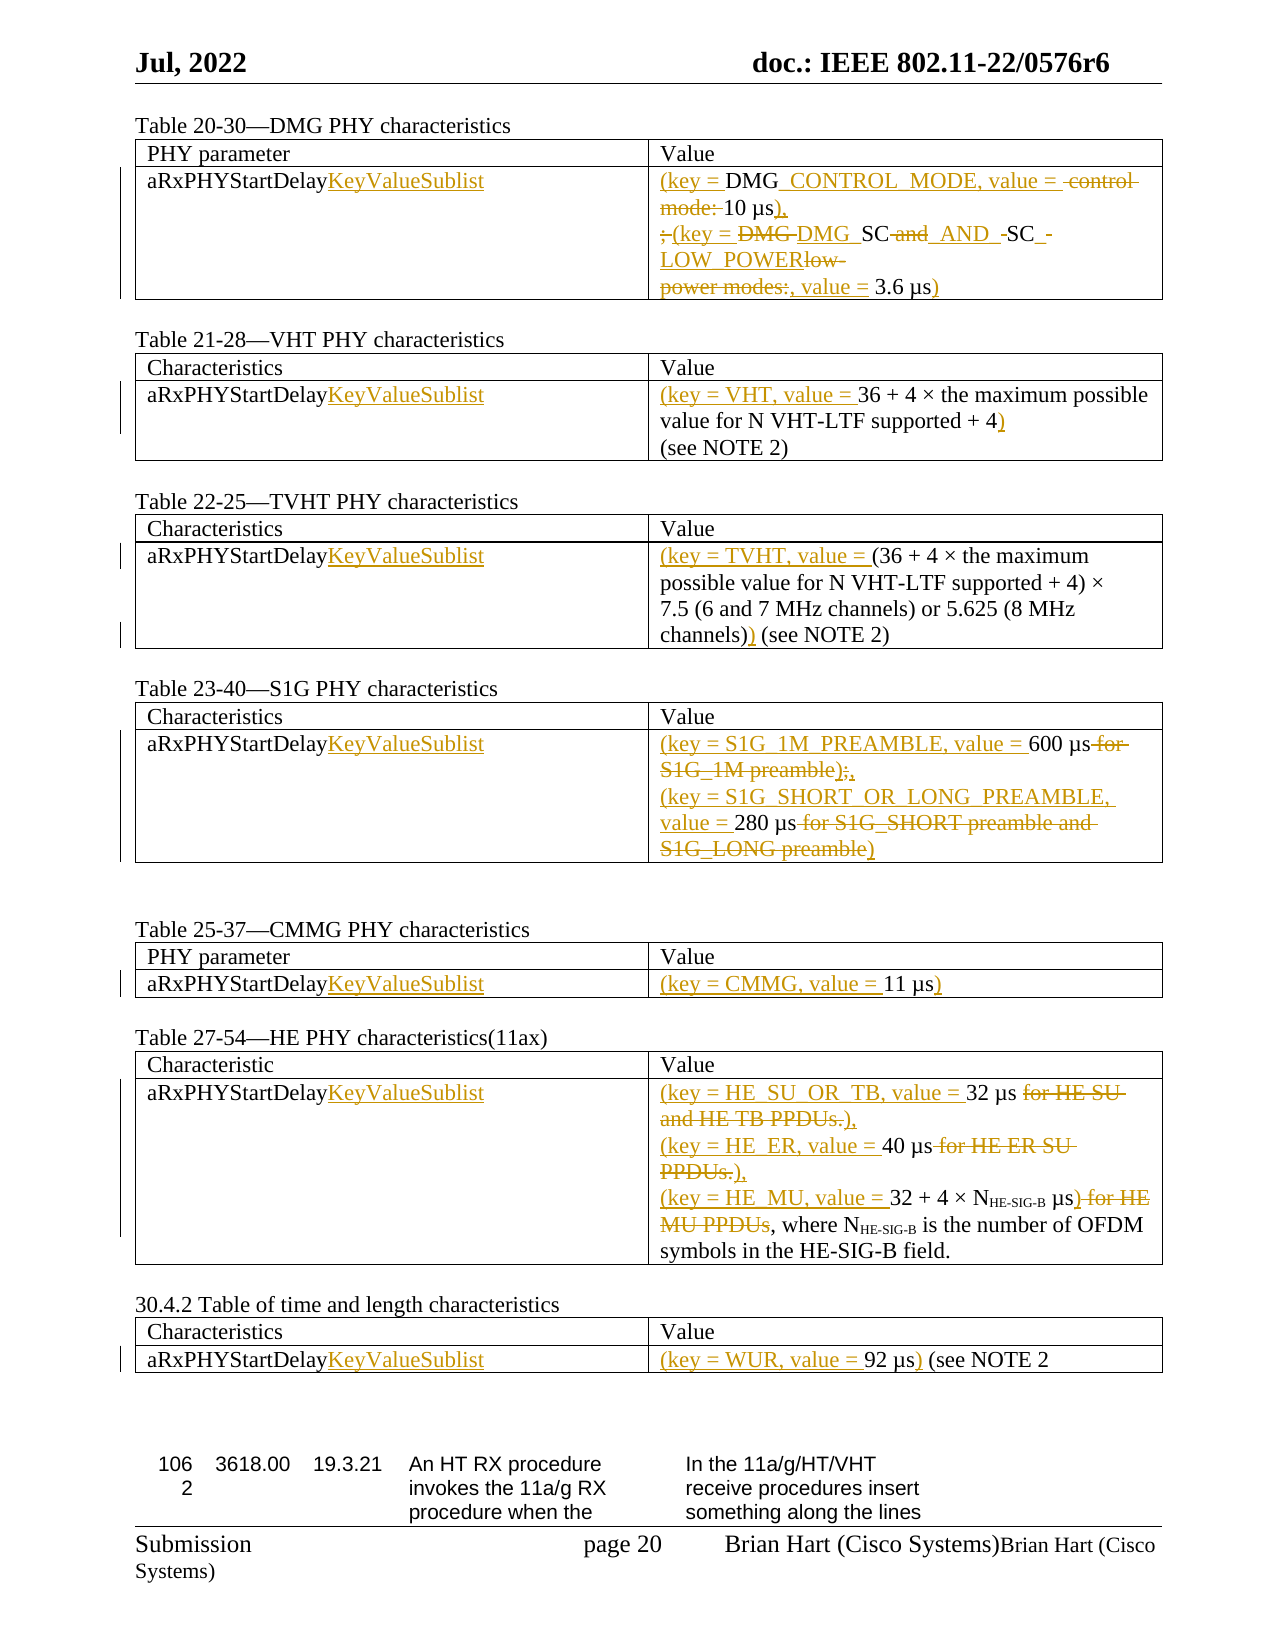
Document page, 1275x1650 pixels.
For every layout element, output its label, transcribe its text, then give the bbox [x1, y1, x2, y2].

table_header Characteristics [136, 354, 648, 380]
table_header Value [649, 1318, 1162, 1344]
table_cell aRxPHYStartDelay [136, 970, 648, 997]
table_header PHY parameter [136, 140, 648, 166]
text Table 21-28—VHT PHY characteristics [135, 326, 1162, 353]
table_header Value [649, 943, 1162, 969]
table_header Characteristics [136, 515, 648, 541]
table_header Value [649, 515, 1162, 541]
text Table 23-40—S1G PHY characteristics [135, 675, 1162, 702]
table_header Value [649, 354, 1162, 380]
table_header Value [649, 1052, 1162, 1078]
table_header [674, 1452, 952, 1526]
text Table 22-25—TVHT PHY characteristics [135, 488, 1162, 514]
table_header 1062 [135, 1452, 204, 1526]
table_header Value [649, 703, 1162, 729]
text 30.4.2 Table of time and length characteristics [135, 1291, 1162, 1317]
text Table 20-30—DMG PHY characteristics [135, 112, 1162, 139]
table_cell aRxPHYStartDelay [136, 1346, 648, 1372]
table_cell DMG10 µs SCSC 3.6 µs [649, 167, 1162, 299]
table_cell aRxPHYStartDelay [136, 543, 648, 648]
table_cell 600 µs 280 µs [649, 730, 1162, 862]
table_header 19.3.21 [302, 1452, 397, 1526]
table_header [397, 1452, 674, 1526]
text Table 25-37—CMMG PHY characteristics [135, 916, 1162, 942]
table_header Characteristics [136, 1318, 648, 1344]
table_cell aRxPHYStartDelay [136, 381, 648, 460]
table_cell 92 µs (see NOTE 2 [649, 1346, 1162, 1372]
table_header 3618.00 [204, 1452, 302, 1526]
table_header Characteristics [136, 703, 648, 729]
table_cell aRxPHYStartDelay [136, 1079, 648, 1263]
table_cell 11 µs [649, 970, 1162, 997]
table_header PHY parameter [136, 943, 648, 969]
text Table 27-54—HE PHY characteristics(11ax) [135, 1024, 1162, 1051]
table_header Value [649, 140, 1162, 166]
table_header Characteristic [136, 1052, 648, 1078]
table_cell (36 + 4 × the maximum possible value for N VHT-LTF supported + 4) × 7.5 (6 and 7 MHz channels) or 5.625 (8 MHz channels) (see NOTE 2) [649, 543, 1162, 648]
table_cell 32 µs 40 µs 32 + 4 × NHE-SIG-B µs, where NHE-SIG-B is the number of OFDM symbols in the HE-SIG-B field. [649, 1079, 1162, 1263]
table_cell aRxPHYStartDelay [136, 730, 648, 862]
table_cell aRxPHYStartDelay [136, 167, 648, 299]
table_cell 36 + 4 × the maximum possible value for N VHT-LTF supported + 4 (see NOTE 2) [649, 381, 1162, 460]
